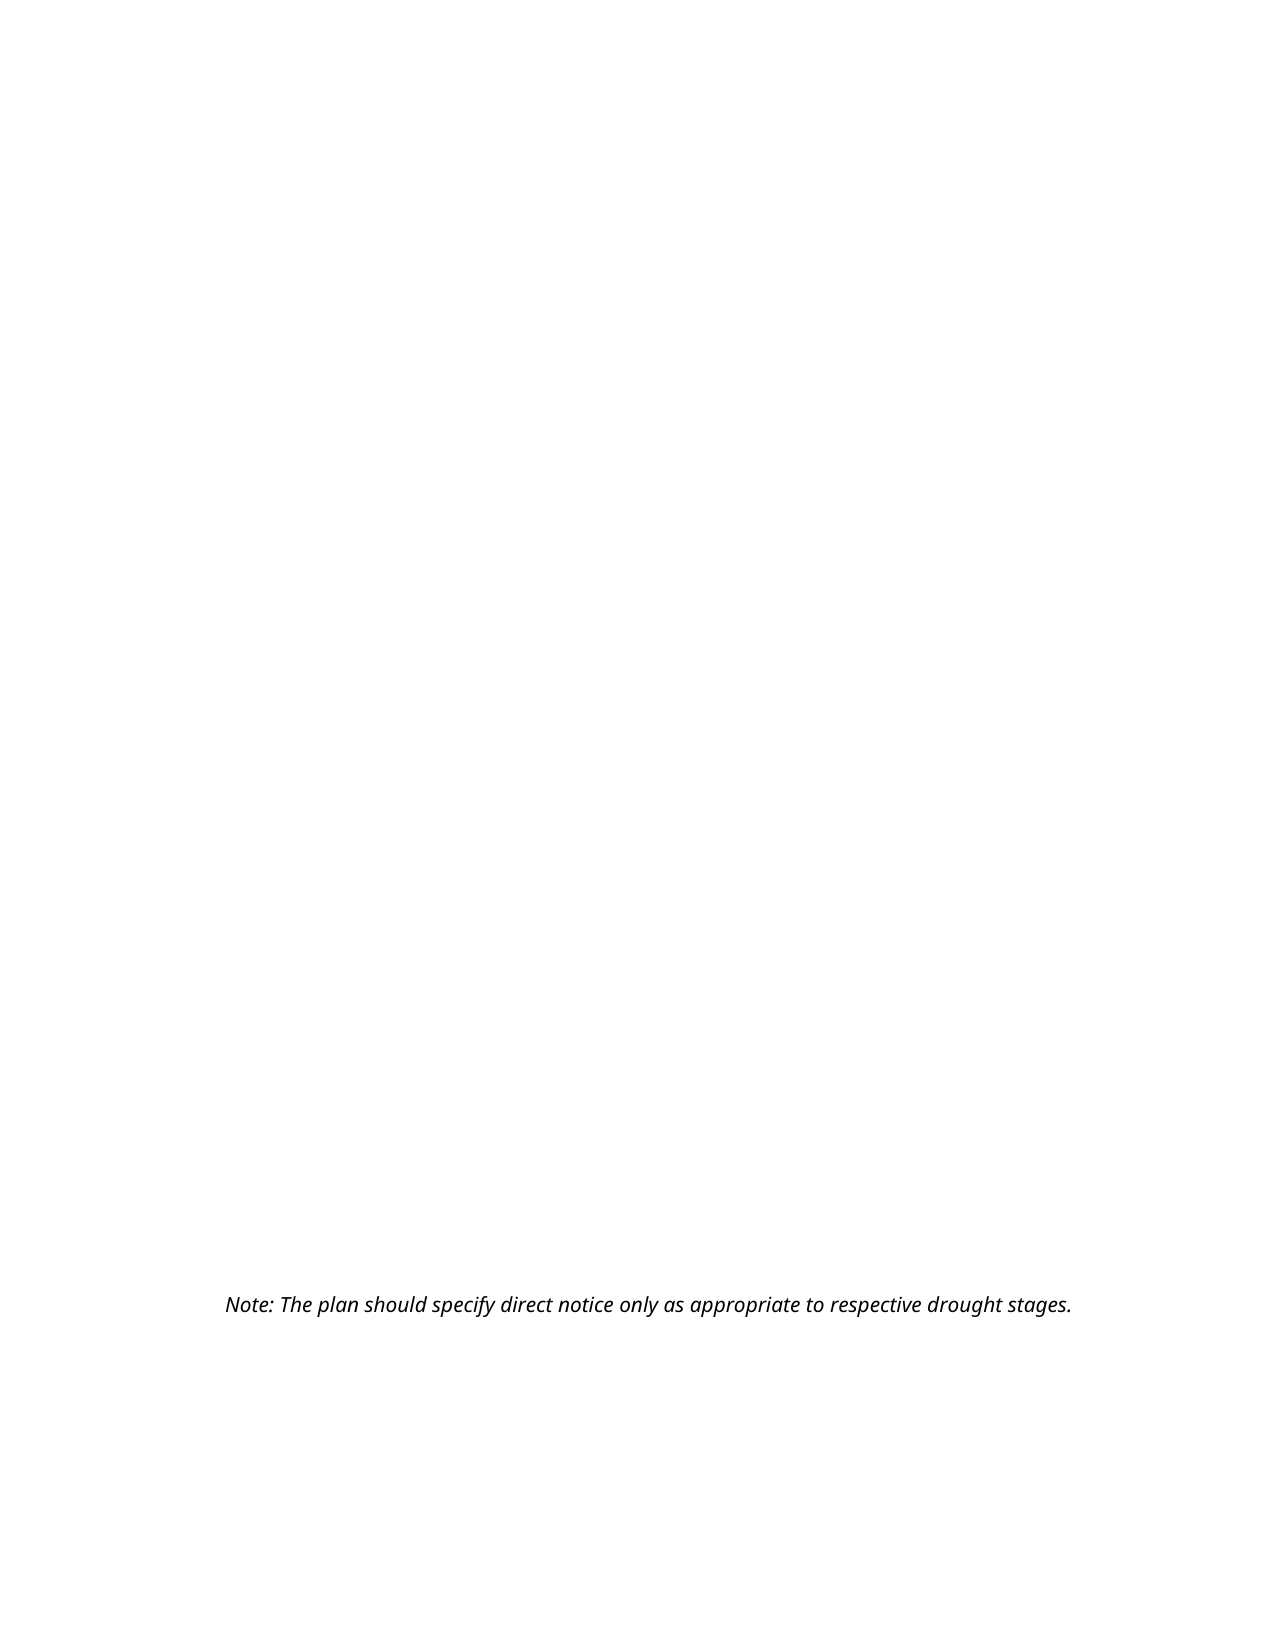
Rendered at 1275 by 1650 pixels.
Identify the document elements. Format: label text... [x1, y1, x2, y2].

text Note: The plan should specify direct notice only as appropriate to respective drought stages. [150, 1290, 1125, 1318]
